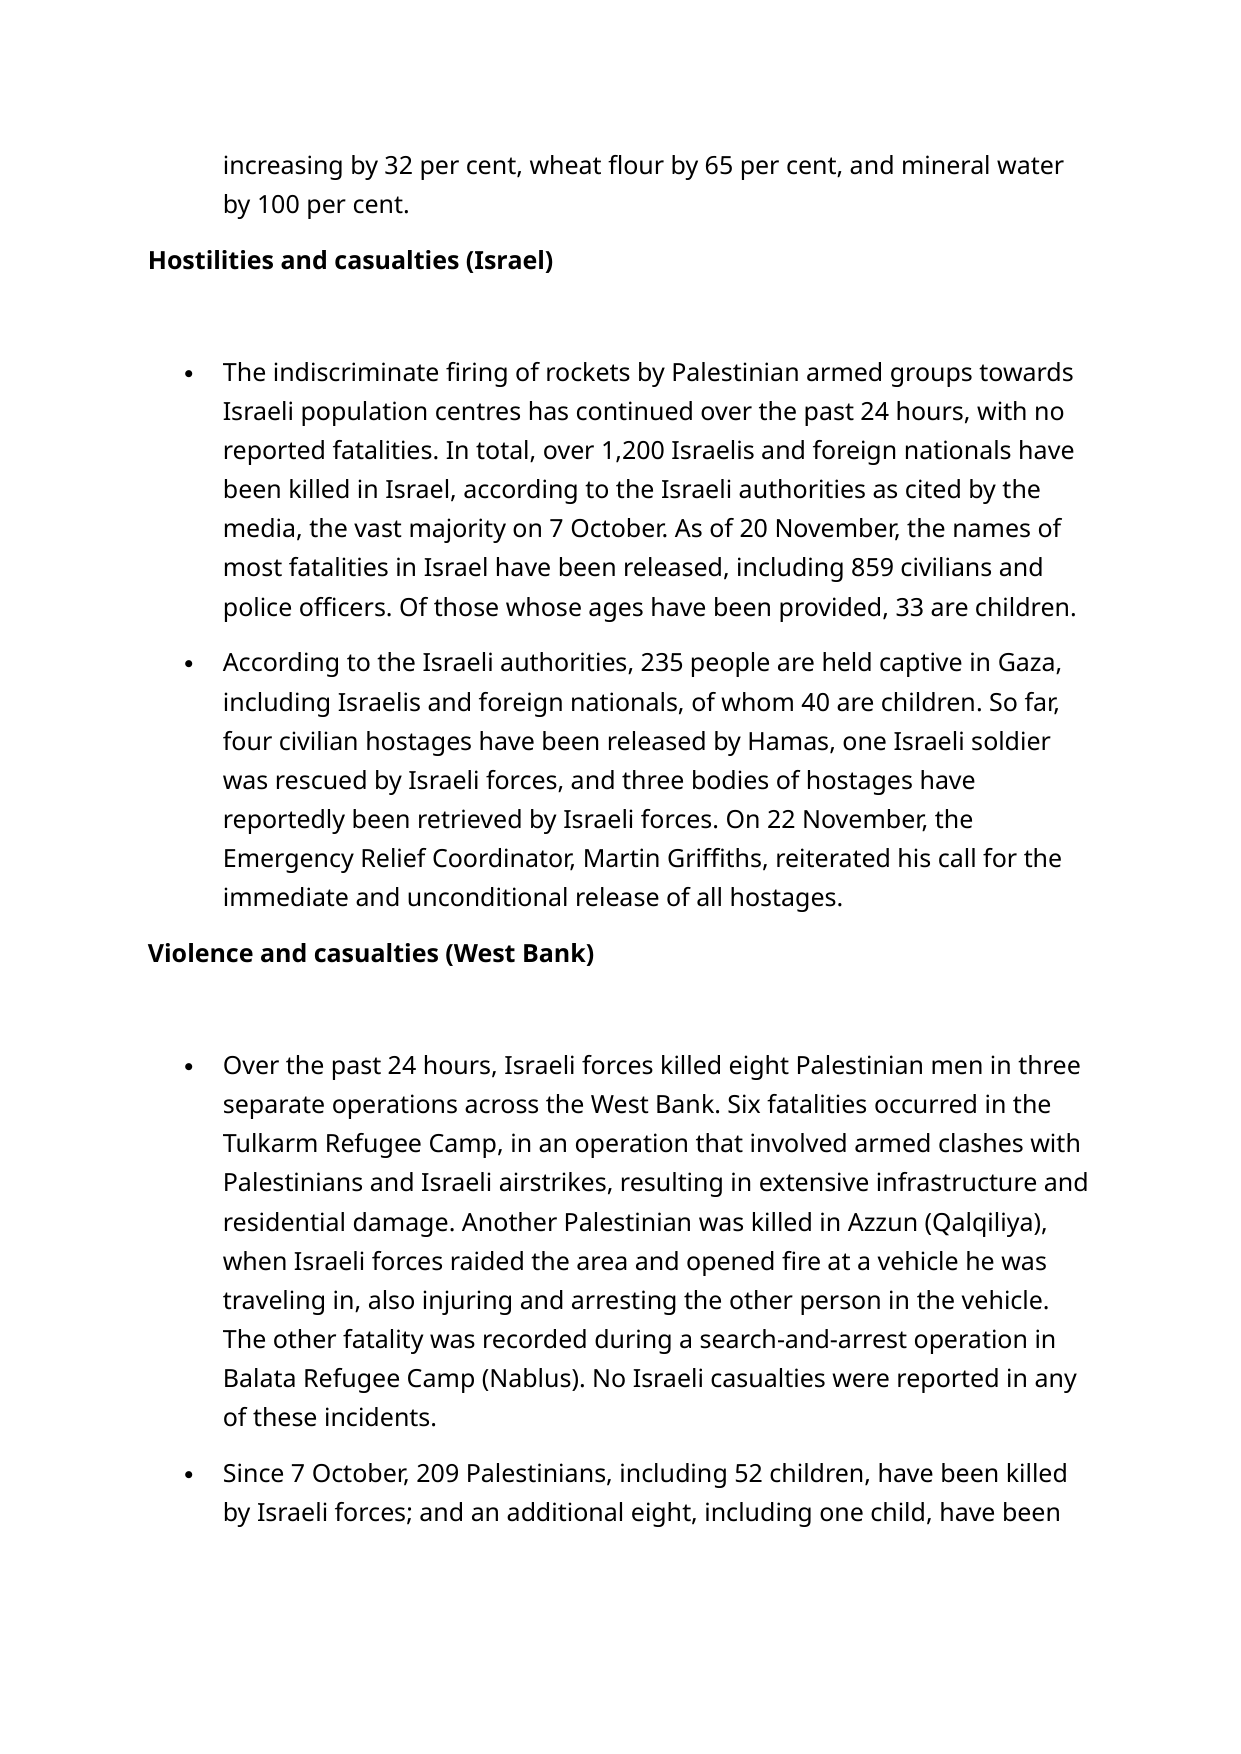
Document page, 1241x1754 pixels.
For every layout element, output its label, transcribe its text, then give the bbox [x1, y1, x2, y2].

list According to the Israeli authorities, 235 people are held captive in Gaza, including Israelis and foreign nationals, of whom 40 are children. So far, four civilian hostages have been released by Hamas, one Israeli soldier was rescued by Israeli forces, and three bodies of hostages have reportedly been retrieved by Israeli forces. On 22 November, the Emergency Relief Coordinator, Martin Griffiths, reiterated his call for the immediate and unconditional release of all hostages. [185, 645, 1093, 914]
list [185, 148, 1093, 221]
list The indiscriminate firing of rockets by Palestinian armed groups towards Israeli population centres has continued over the past 24 hours, with no reported fatalities. In total, over 1,200 Israelis and foreign nationals have been killed in Israel, according to the Israeli authorities as cited by the media, the vast majority on 7 October. As of 20 November, the names of most fatalities in Israel have been released, including 859 civilians and police officers. Of those whose ages have been provided, 33 are children. [185, 354, 1093, 623]
text Hostilities and casualties (Israel) [148, 243, 1093, 277]
text Violence and casualties (West Bank) [148, 936, 1093, 970]
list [185, 1456, 1093, 1529]
list Over the past 24 hours, Israeli forces killed eight Palestinian men in three separate operations across the West Bank. Six fatalities occurred in the Tulkarm Refugee Camp, in an operation that involved armed clashes with Palestinians and Israeli airstrikes, resulting in extensive infrastructure and residential damage. Another Palestinian was killed in Azzun (Qalqiliya), when Israeli forces raided the area and opened fire at a vehicle he was traveling in, also injuring and arresting the other person in the vehicle. The other fatality was recorded during a search-and-arrest operation in Balata Refugee Camp (Nablus). No Israeli casualties were reported in any of these incidents. [185, 1048, 1093, 1434]
